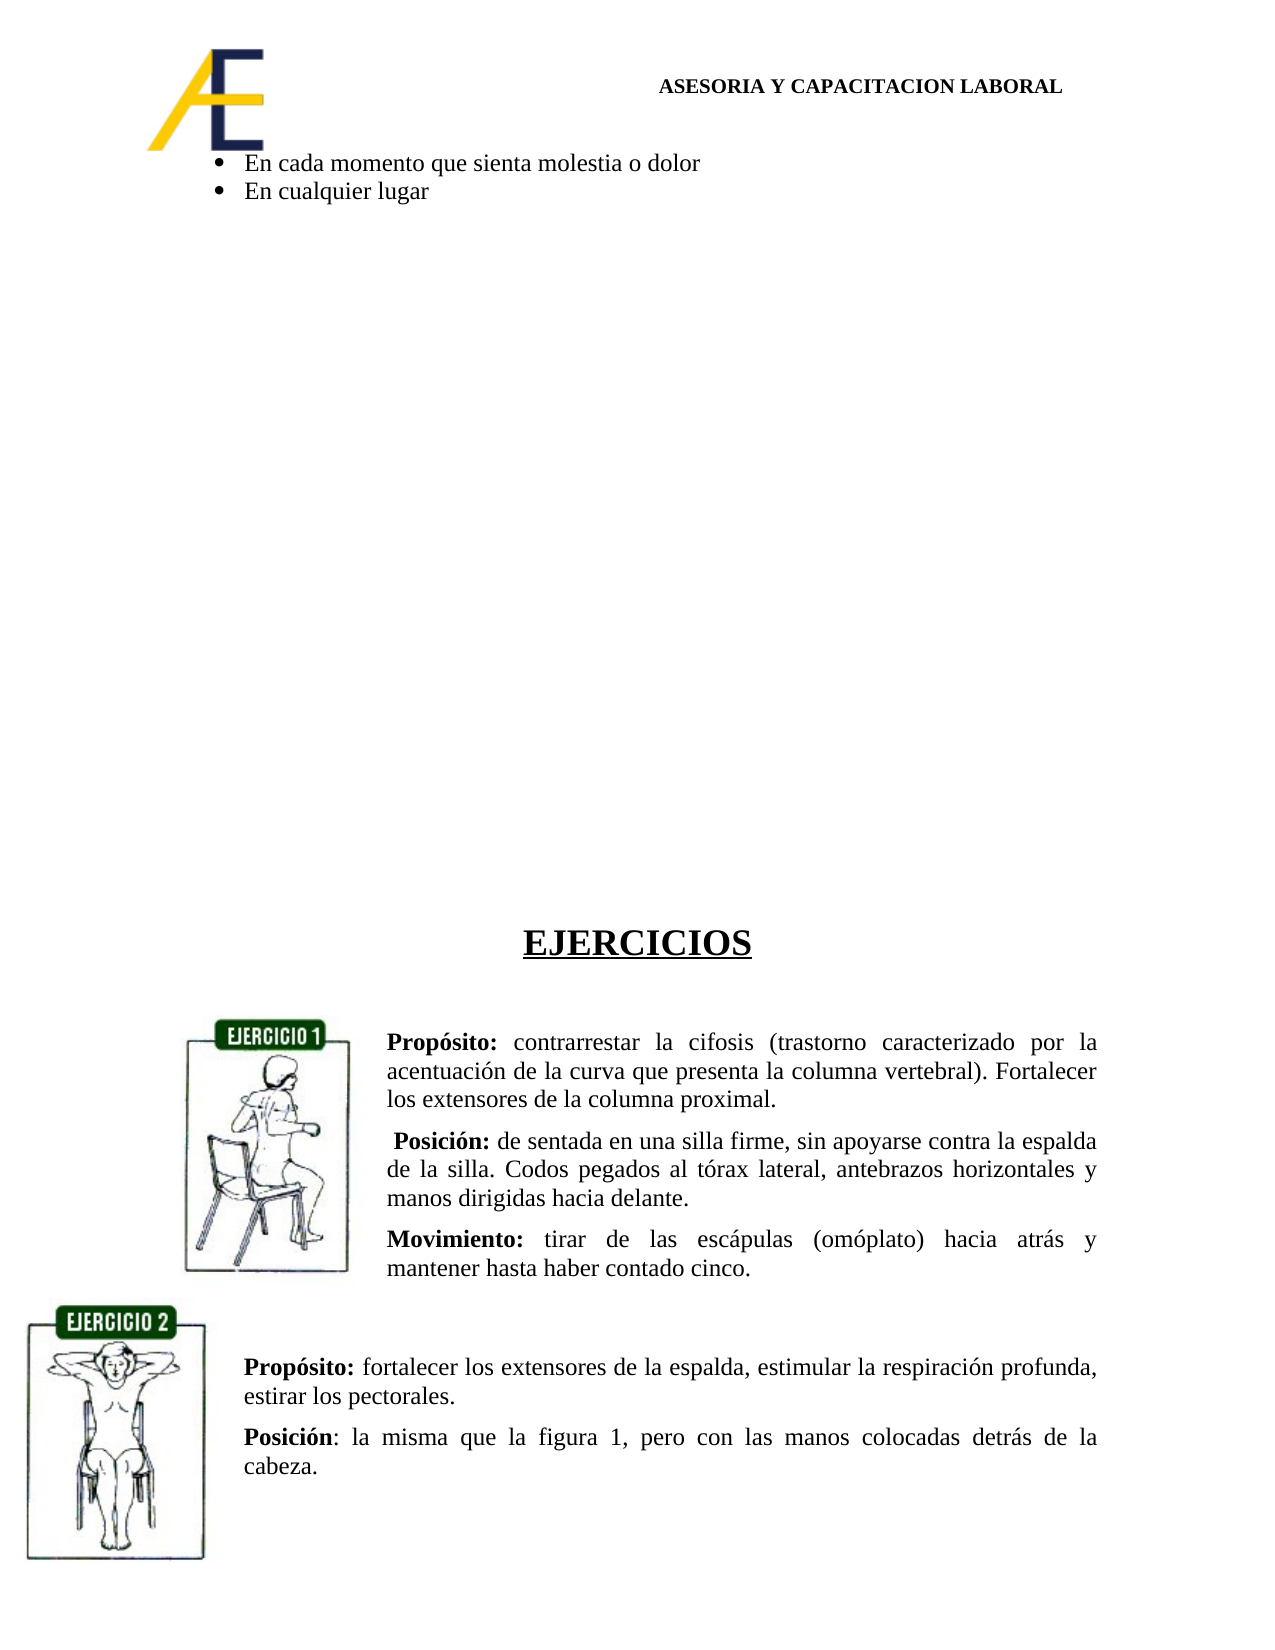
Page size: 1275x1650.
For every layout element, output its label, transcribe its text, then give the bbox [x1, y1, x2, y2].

text Posición: la misma que la figura 1, pero con las manos colocadas detrás de la cabeza. [224, 1422, 1098, 1451]
text Posición: de sentada en una silla firme, sin apoyarse contra la espalda de la silla. Codos pegados al tórax lateral, antebrazos horizontales y manos dirigidas hacia delante. [367, 1126, 1098, 1212]
subtitle EJERCICIOS [177, 920, 1098, 963]
text Movimiento: tirar de las escápulas (omóplato) hacia atrás y mantener hasta haber contado cinco. [367, 1224, 1098, 1282]
picture [158, 1015, 367, 1296]
text Propósito: contrarrestar la cifosis (trastorno caracterizado por la acentuación de la curva que presenta la columna vertebral). Fortalecer los extensores de la columna proximal. [367, 1027, 1098, 1113]
list En cada momento que sienta molestia o dolor [215, 148, 1098, 176]
picture [140, 47, 272, 151]
text Propósito: fortalecer los extensores de la espalda, estimular la respiración profunda, estirar los pectorales. [224, 1352, 1098, 1409]
list En cualquier lugar [215, 176, 1098, 205]
picture [0, 1298, 224, 1594]
